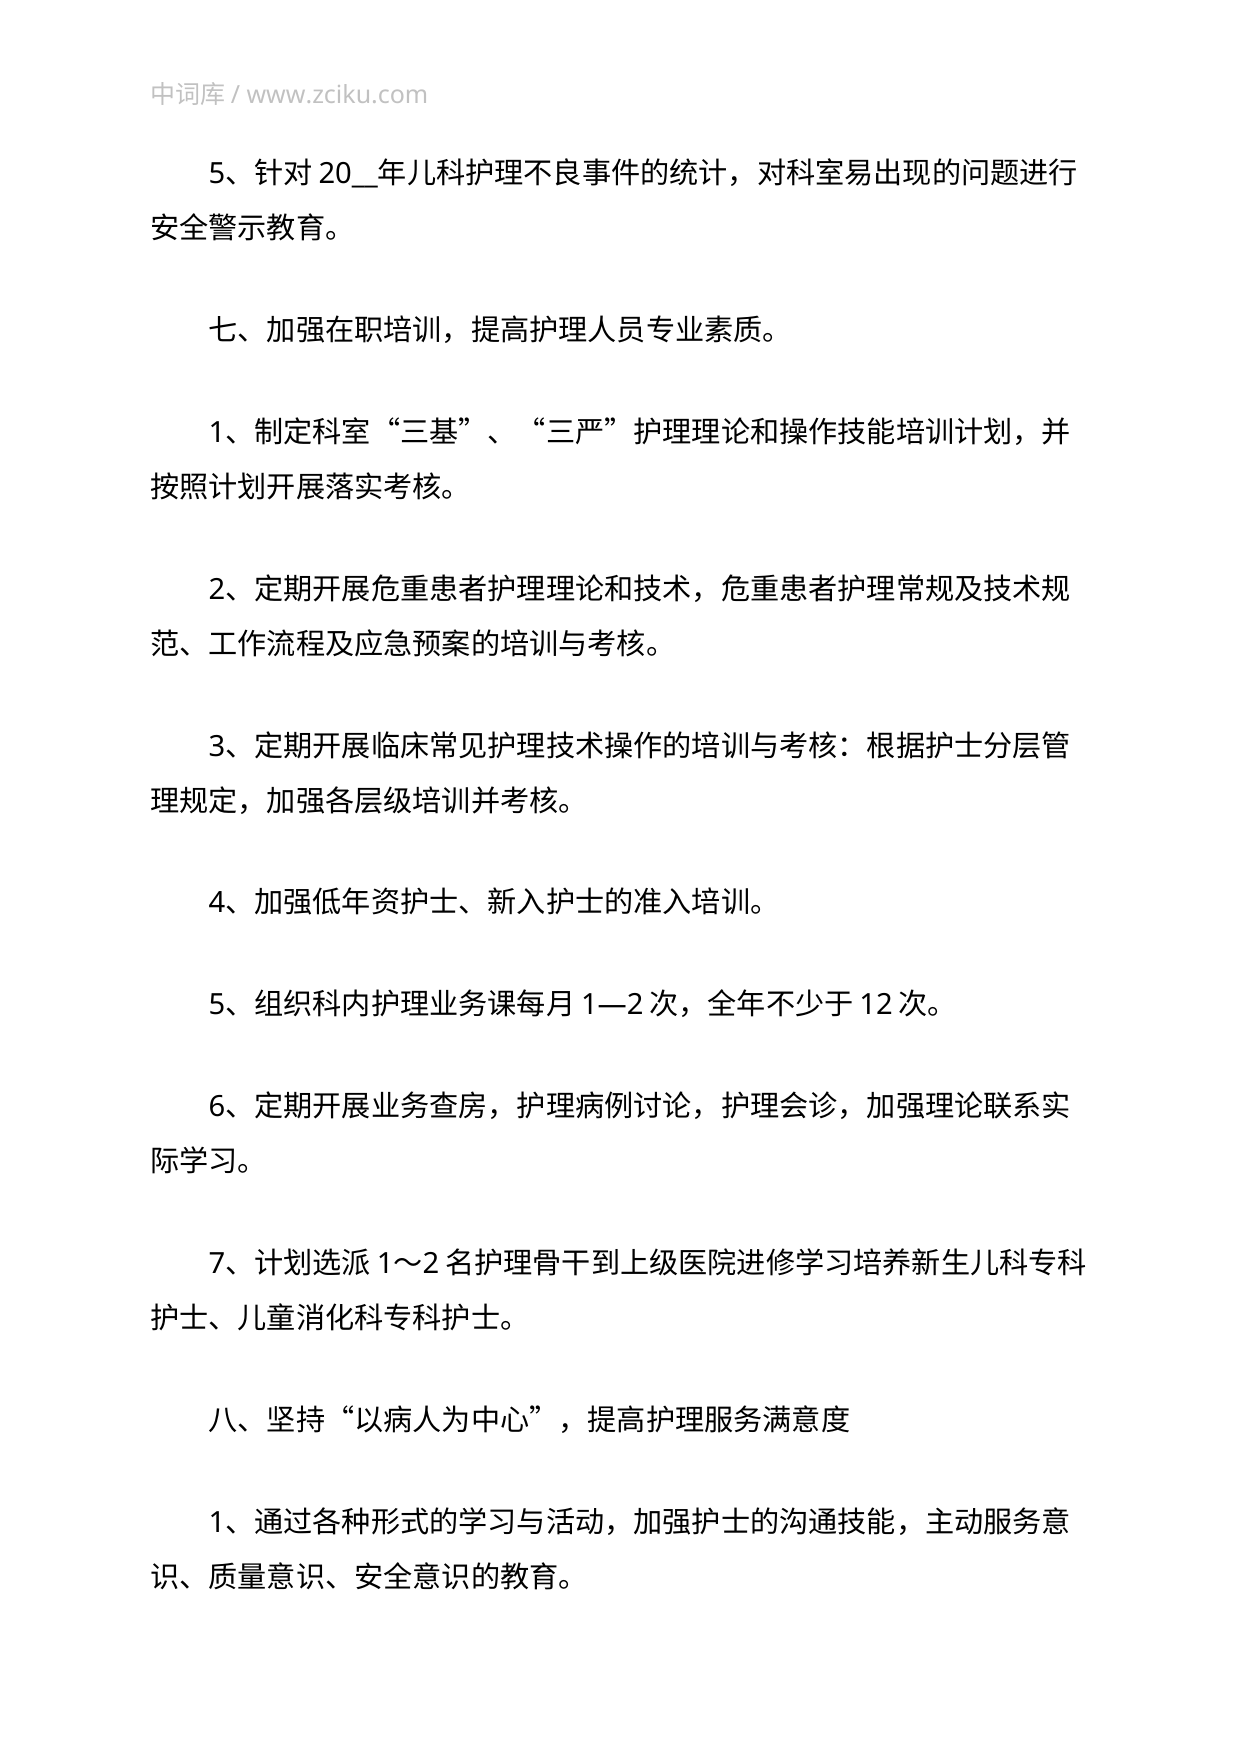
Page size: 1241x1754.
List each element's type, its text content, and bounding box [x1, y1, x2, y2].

text 5、组织科内护理业务课每月1—2次，全年不少于12次。 [150, 981, 1090, 1023]
text 1、制定科室“三基”、“三严”护理理论和操作技能培训计划，并按照计划开展落实考核。 [150, 408, 1090, 506]
text 6、定期开展业务查房，护理病例讨论，护理会诊，加强理论联系实际学习。 [150, 1083, 1090, 1180]
text 3、定期开展临床常见护理技术操作的培训与考核：根据护士分层管理规定，加强各层级培训并考核。 [150, 722, 1090, 819]
text 八、坚持“以病人为中心”，提高护理服务满意度 [150, 1396, 1090, 1439]
text 5、针对20__年儿科护理不良事件的统计，对科室易出现的问题进行安全警示教育。 [150, 150, 1090, 247]
text 4、加强低年资护士、新入护士的准入培训。 [150, 879, 1090, 921]
text 7、计划选派1～2名护理骨干到上级医院进修学习培养新生儿科专科护士、儿童消化科专科护士。 [150, 1239, 1090, 1337]
text 七、加强在职培训，提高护理人员专业素质。 [150, 307, 1090, 349]
text 1、通过各种形式的学习与活动，加强护士的沟通技能，主动服务意识、质量意识、安全意识的教育。 [150, 1498, 1090, 1595]
text 2、定期开展危重患者护理理论和技术，危重患者护理常规及技术规范、工作流程及应急预案的培训与考核。 [150, 565, 1090, 663]
